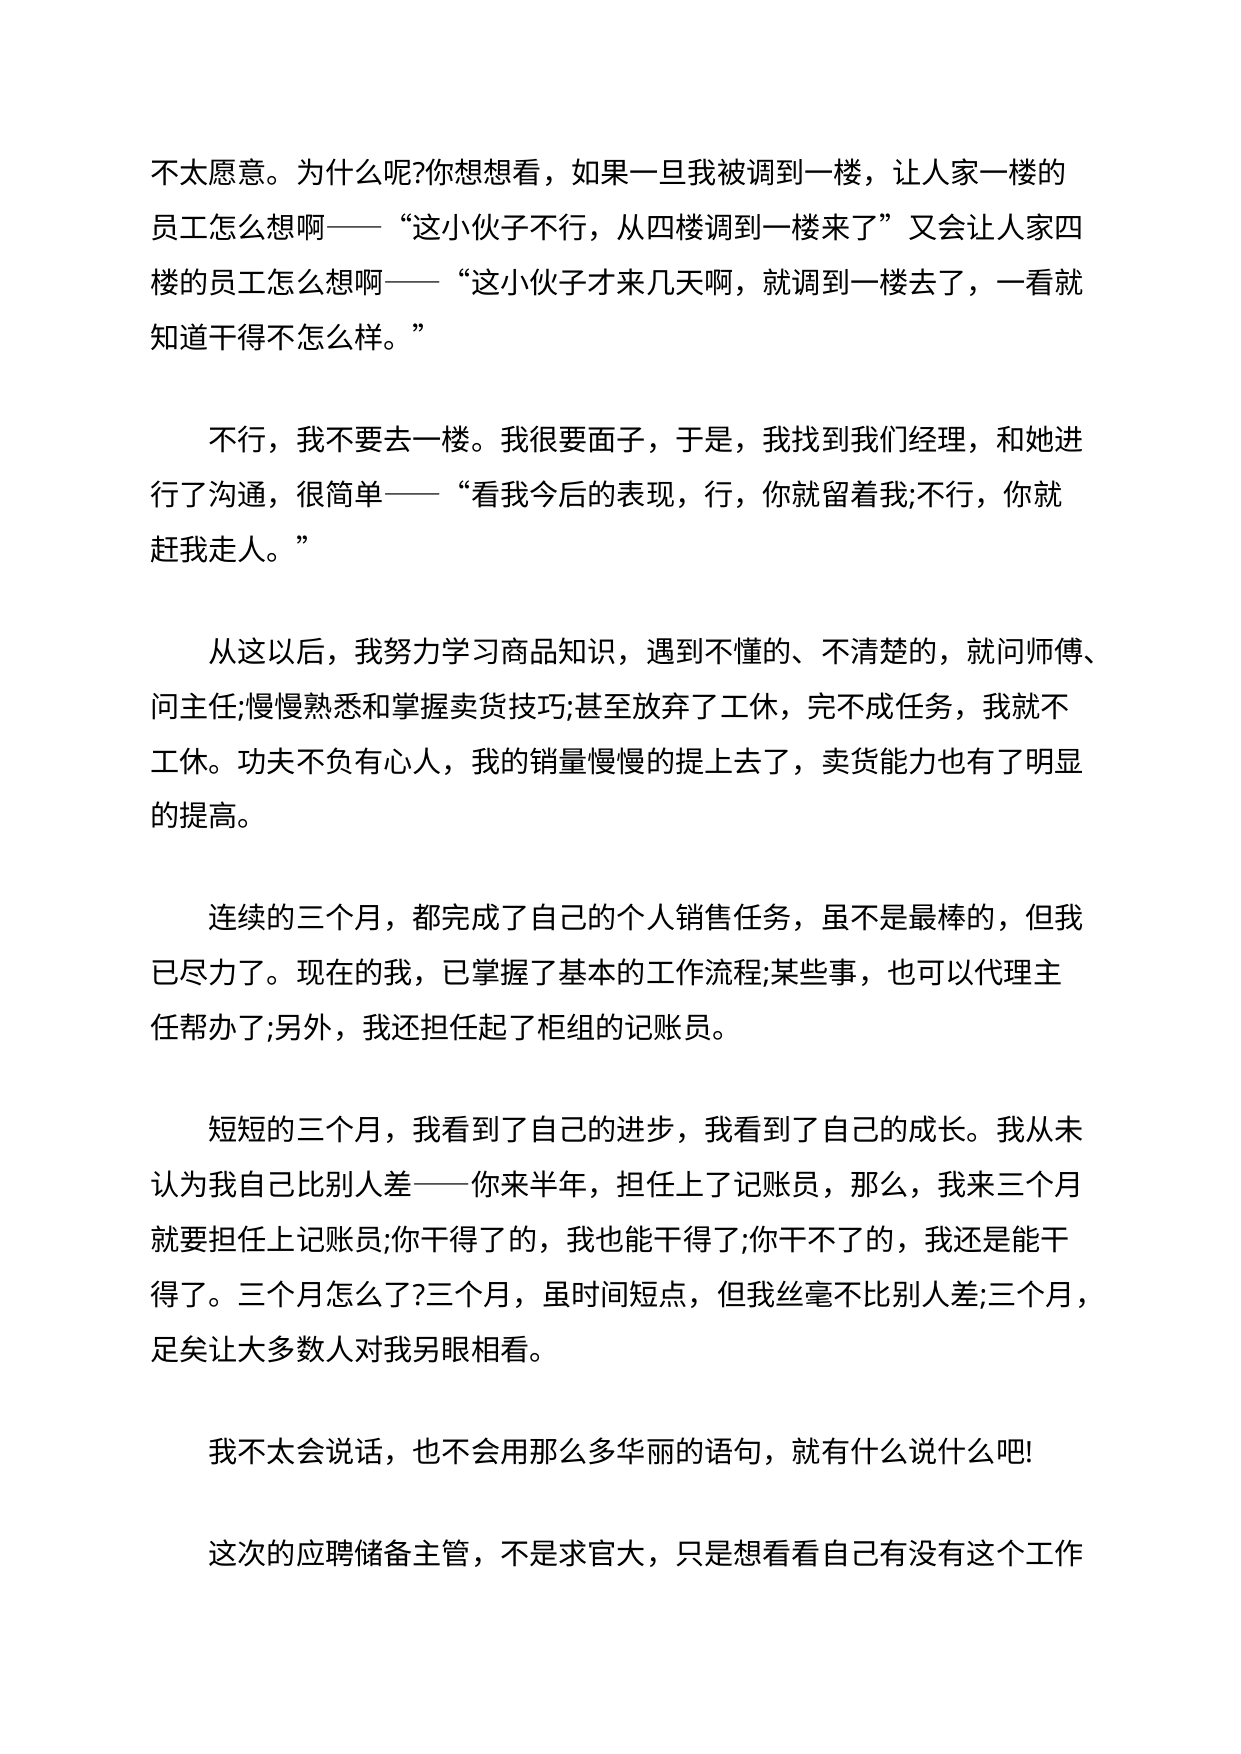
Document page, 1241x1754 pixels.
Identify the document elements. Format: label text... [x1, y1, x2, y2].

text 短短的三个月，我看到了自己的进步，我看到了自己的成长。我从未认为我自己比别人差——你来半年，担任上了记账员，那么，我来三个月就要担任上记账员;你干得了的，我也能干得了;你干不了的，我还是能干得了。三个月怎么了?三个月，虽时间短点，但我丝毫不比别人差;三个月，足矣让大多数人对我另眼相看。 [150, 1107, 1090, 1369]
text 我不太会说话，也不会用那么多华丽的语句，就有什么说什么吧! [150, 1428, 1090, 1471]
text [150, 1530, 1090, 1572]
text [150, 150, 1090, 357]
text 连续的三个月，都完成了自己的个人销售任务，虽不是最棒的，但我已尽力了。现在的我，已掌握了基本的工作流程;某些事，也可以代理主任帮办了;另外，我还担任起了柜组的记账员。 [150, 895, 1090, 1047]
text 不行，我不要去一楼。我很要面子，于是，我找到我们经理，和她进行了沟通，很简单——“看我今后的表现，行，你就留着我;不行，你就赶我走人。” [150, 417, 1090, 569]
text 从这以后，我努力学习商品知识，遇到不懂的、不清楚的，就问师傅、问主任;慢慢熟悉和掌握卖货技巧;甚至放弃了工休，完不成任务，我就不工休。功夫不负有心人，我的销量慢慢的提上去了，卖货能力也有了明显的提高。 [150, 628, 1090, 835]
